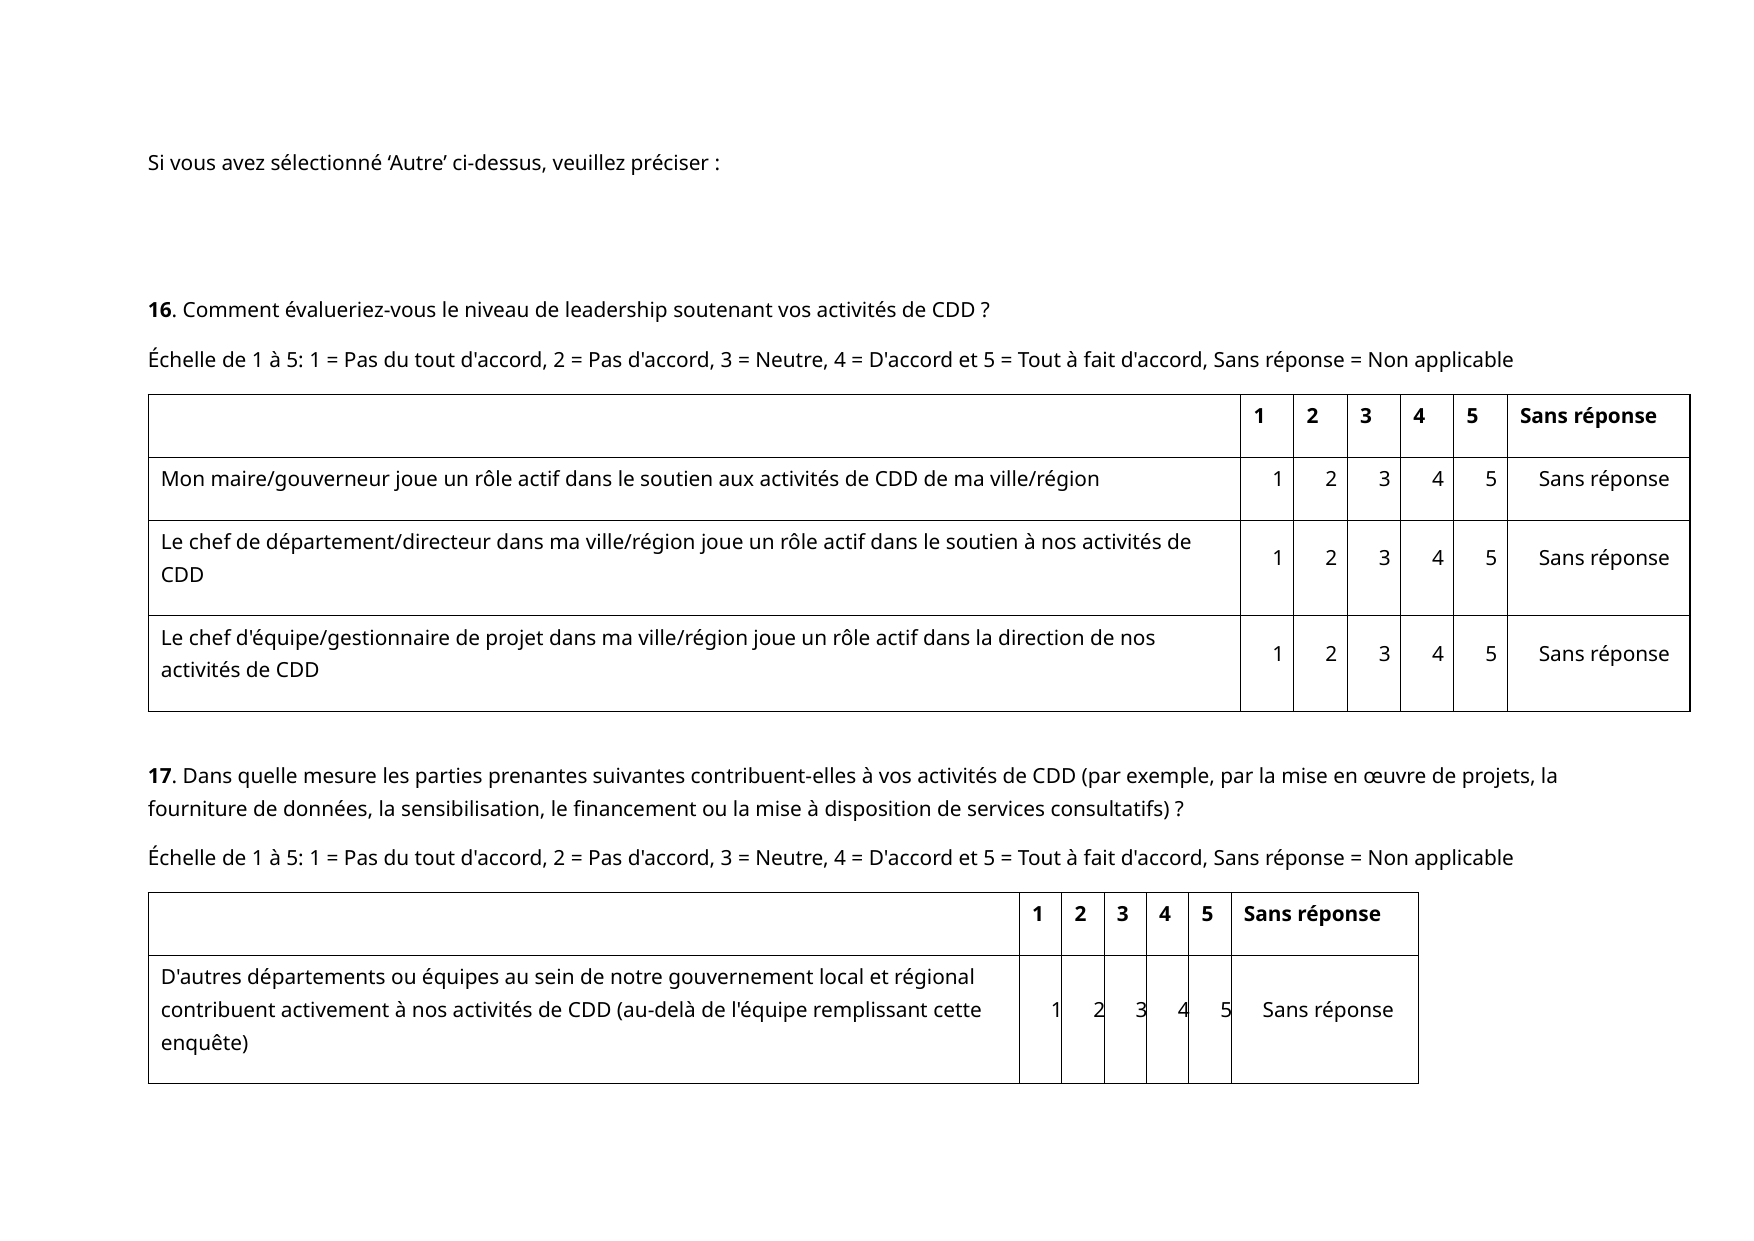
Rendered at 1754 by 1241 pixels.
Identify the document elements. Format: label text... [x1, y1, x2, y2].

table_header 2 [1294, 395, 1347, 457]
text Si vous avez sélectionné ‘Autre’ ci-dessus, veuillez préciser : [148, 148, 1606, 176]
table_cell 4 [1401, 458, 1453, 520]
table_cell Sans réponse [1508, 616, 1689, 711]
table_header 3 [1348, 395, 1400, 457]
table_cell Sans réponse [1508, 458, 1689, 520]
table_cell 2 [1294, 458, 1347, 520]
table_cell 3 [1348, 521, 1400, 615]
table_cell 1 [1241, 521, 1293, 615]
table_header [149, 893, 1019, 955]
table_header 2 [1062, 893, 1104, 955]
table_cell 2 [1294, 521, 1347, 615]
text Échelle de 1 à 5: 1 = Pas du tout d'accord, 2 = Pas d'accord, 3 = Neutre, 4 = D'accord et 5 = Tout à fait d'accord, Sans réponse = Non applicable [148, 345, 1606, 373]
table_cell 3 [1348, 458, 1400, 520]
table_cell D'autres départements ou équipes au sein de notre gouvernement local et régional contribuent activement à nos activités de CDD (au-delà de l'équipe remplissant cette enquête) [149, 956, 1019, 1083]
table_cell Le chef d'équipe/gestionnaire de projet dans ma ville/région joue un rôle actif dans la direction de nos activités de CDD [149, 616, 1240, 711]
table_cell Sans réponse [1508, 521, 1689, 615]
table_cell Sans réponse [1232, 956, 1418, 1083]
table_cell 4 [1147, 956, 1188, 1083]
table_cell 2 [1062, 956, 1104, 1083]
table_header [149, 395, 1240, 457]
table_cell 3 [1105, 956, 1146, 1083]
table_header 4 [1401, 395, 1453, 457]
table_cell Le chef de département/directeur dans ma ville/région joue un rôle actif dans le soutien à nos activités de CDD [149, 521, 1240, 615]
table_cell 5 [1454, 521, 1507, 615]
table_cell 1 [1241, 616, 1293, 711]
table_cell 4 [1401, 616, 1453, 711]
table_cell 1 [1020, 956, 1061, 1083]
table_header Sans réponse [1508, 395, 1689, 457]
text 16. Comment évalueriez-vous le niveau de leadership soutenant vos activités de CDD ? [148, 295, 1606, 324]
table_cell 5 [1454, 616, 1507, 711]
table_header 5 [1189, 893, 1231, 955]
table_cell 4 [1401, 521, 1453, 615]
table_cell 5 [1454, 458, 1507, 520]
table_cell 1 [1241, 458, 1293, 520]
text 17. Dans quelle mesure les parties prenantes suivantes contribuent-elles à vos activités de CDD (par exemple, par la mise en œuvre de projets, la fourniture de données, la sensibilisation, le financement ou la mise à disposition de services consultatifs) ? [148, 761, 1606, 822]
table_header 5 [1454, 395, 1507, 457]
table_header Sans réponse [1232, 893, 1418, 955]
table_header 1 [1241, 395, 1293, 457]
table_cell Mon maire/gouverneur joue un rôle actif dans le soutien aux activités de CDD de ma ville/région [149, 458, 1240, 520]
table_header 1 [1020, 893, 1061, 955]
table_cell 3 [1348, 616, 1400, 711]
table_header 3 [1105, 893, 1146, 955]
text Échelle de 1 à 5: 1 = Pas du tout d'accord, 2 = Pas d'accord, 3 = Neutre, 4 = D'accord et 5 = Tout à fait d'accord, Sans réponse = Non applicable [148, 843, 1606, 871]
table_cell 2 [1294, 616, 1347, 711]
table_cell 5 [1189, 956, 1231, 1083]
table_header 4 [1147, 893, 1188, 955]
